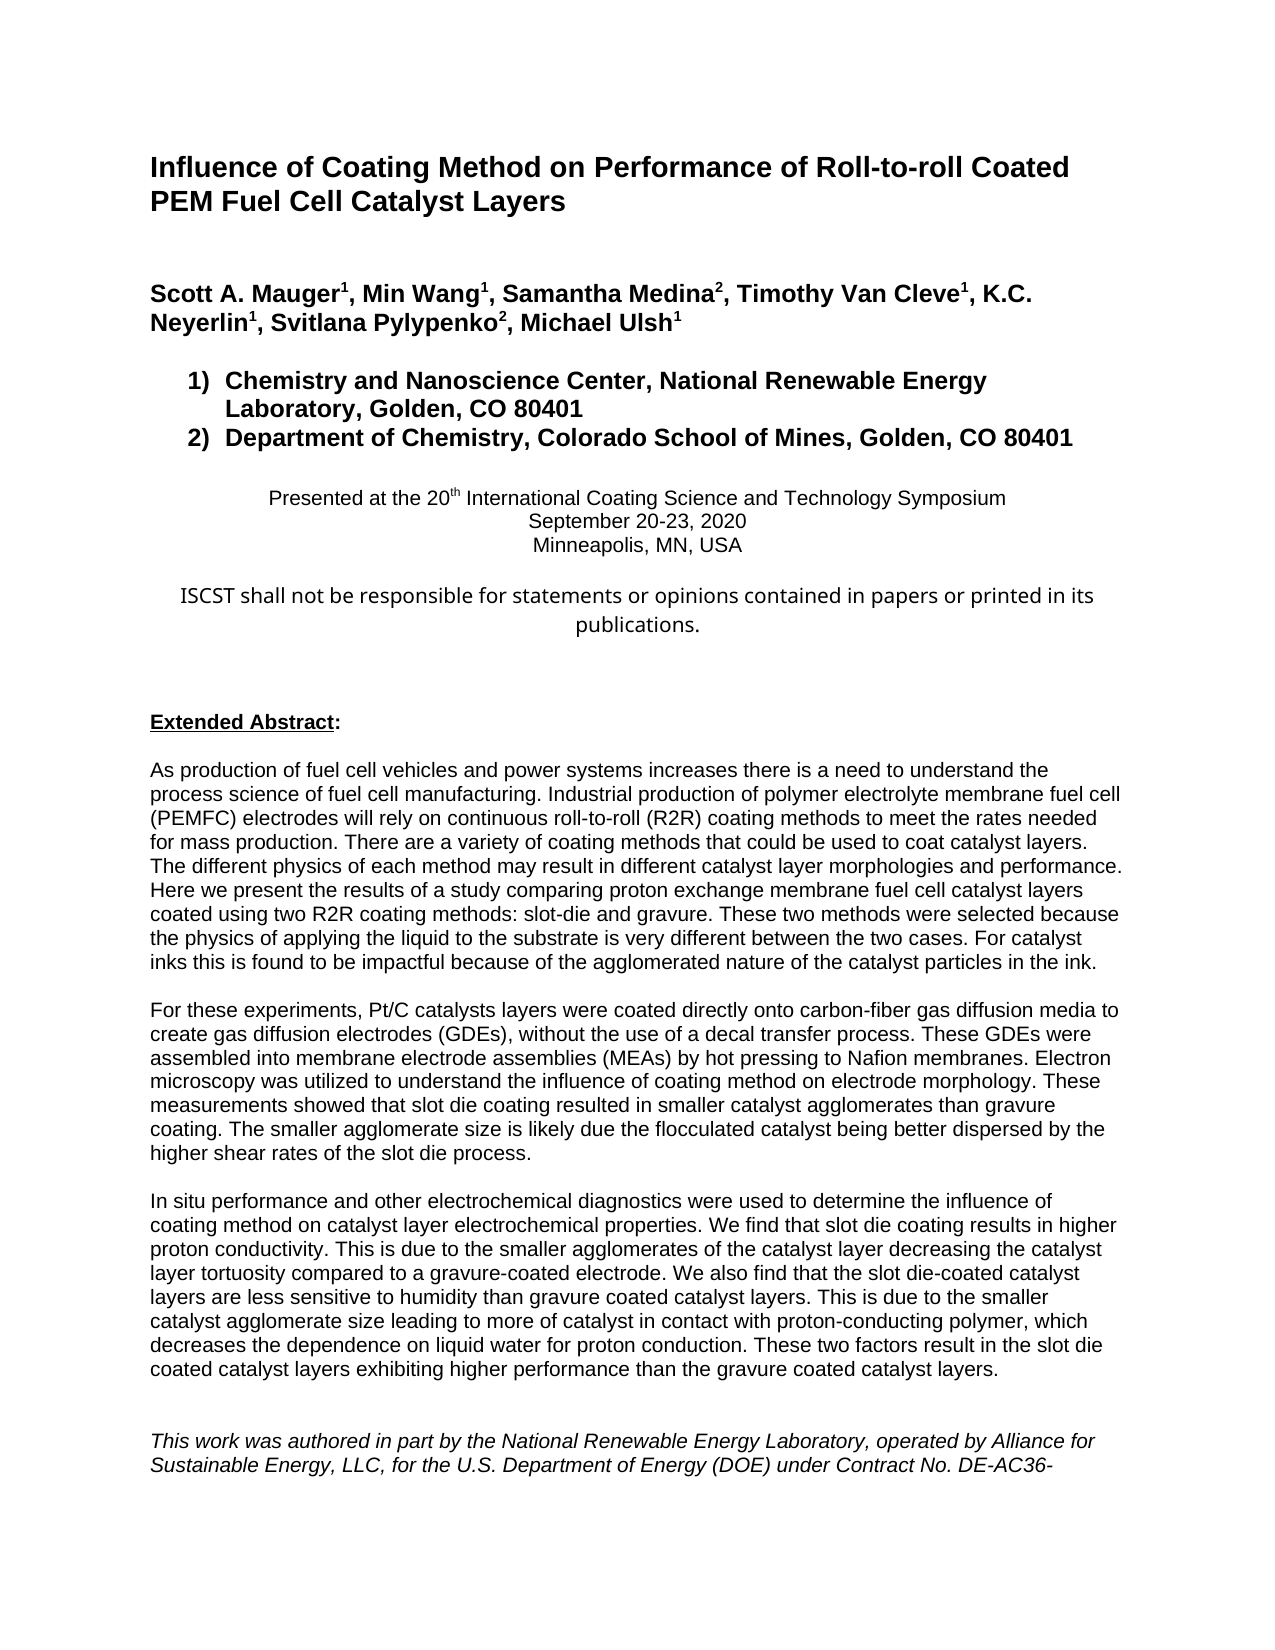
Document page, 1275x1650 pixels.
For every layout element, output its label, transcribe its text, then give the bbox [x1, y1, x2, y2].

text Presented at the 20th International Coating Science and Technology Symposium [150, 485, 1125, 509]
text September 20-23, 2020 [150, 509, 1125, 533]
text Minneapolis, MN, USA [150, 533, 1125, 557]
list Department of Chemistry, Colorado School of Mines, Golden, CO 80401 [187, 423, 1125, 452]
text Influence of Coating Method on Performance of Roll-to-roll Coated PEM Fuel Cell Catalyst Layers [150, 150, 1125, 217]
text Extended Abstract: [150, 710, 1125, 734]
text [150, 1429, 1125, 1477]
text In situ performance and other electrochemical diagnostics were used to determine the influence of coating method on catalyst layer electrochemical properties. We find that slot die coating results in higher proton conductivity. This is due to the smaller agglomerates of the catalyst layer decreasing the catalyst layer tortuosity compared to a gravure-coated electrode. We also find that the slot die-coated catalyst layers are less sensitive to humidity than gravure coated catalyst layers. This is due to the smaller catalyst agglomerate size leading to more of catalyst in contact with proton-conducting polymer, which decreases the dependence on liquid water for proton conduction. These two factors result in the slot die coated catalyst layers exhibiting higher performance than the gravure coated catalyst layers. [150, 1189, 1125, 1381]
list Chemistry and Nanoscience Center, National Renewable Energy Laboratory, Golden, CO 80401 [187, 366, 1125, 423]
text Scott A. Mauger1, Min Wang1, Samantha Medina2, Timothy Van Cleve1, K.C. Neyerlin1, Svitlana Pylypenko2, Michael Ulsh1 [150, 279, 1125, 337]
text For these experiments, Pt/C catalysts layers were coated directly onto carbon-fiber gas diffusion media to create gas diffusion electrodes (GDEs), without the use of a decal transfer process. These GDEs were assembled into membrane electrode assemblies (MEAs) by hot pressing to Nafion membranes. Electron microscopy was utilized to understand the influence of coating method on electrode morphology. These measurements showed that slot die coating resulted in smaller catalyst agglomerates than gravure coating. The smaller agglomerate size is likely due the flocculated catalyst being better dispersed by the higher shear rates of the slot die process. [150, 997, 1125, 1165]
text As production of fuel cell vehicles and power systems increases there is a need to understand the process science of fuel cell manufacturing. Industrial production of polymer electrolyte membrane fuel cell (PEMFC) electrodes will rely on continuous roll-to-roll (R2R) coating methods to meet the rates needed for mass production. There are a variety of coating methods that could be used to coat catalyst layers. The different physics of each method may result in different catalyst layer morphologies and performance. Here we present the results of a study comparing proton exchange membrane fuel cell catalyst layers coated using two R2R coating methods: slot-die and gravure. These two methods were selected because the physics of applying the liquid to the substrate is very different between the two cases. For catalyst inks this is found to be impactful because of the agglomerated nature of the catalyst particles in the ink. [150, 758, 1125, 973]
text ISCST shall not be responsible for statements or opinions contained in papers or printed in its publications. [150, 581, 1125, 638]
